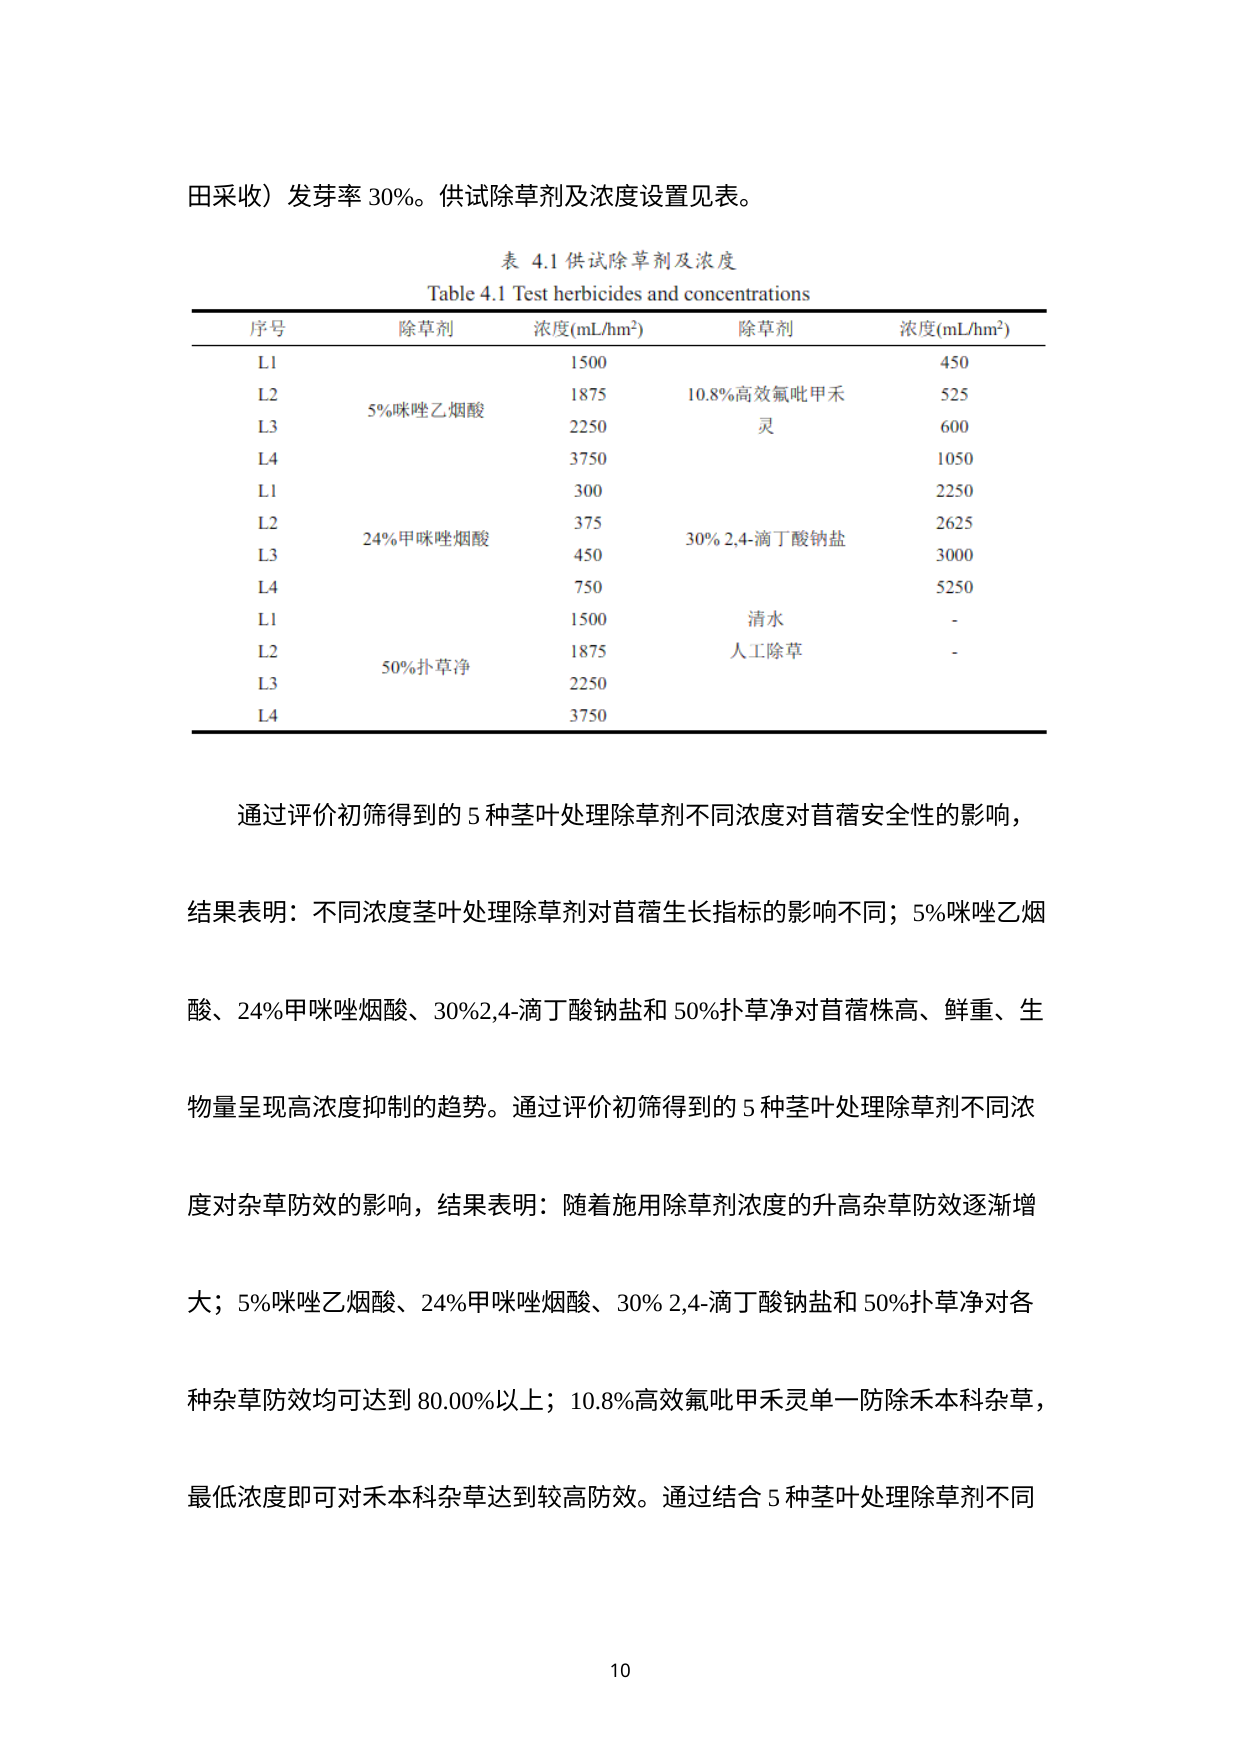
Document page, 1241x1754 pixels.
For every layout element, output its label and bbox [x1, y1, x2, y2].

picture [187, 245, 1053, 739]
text [187, 162, 1053, 227]
text [187, 781, 1053, 1528]
